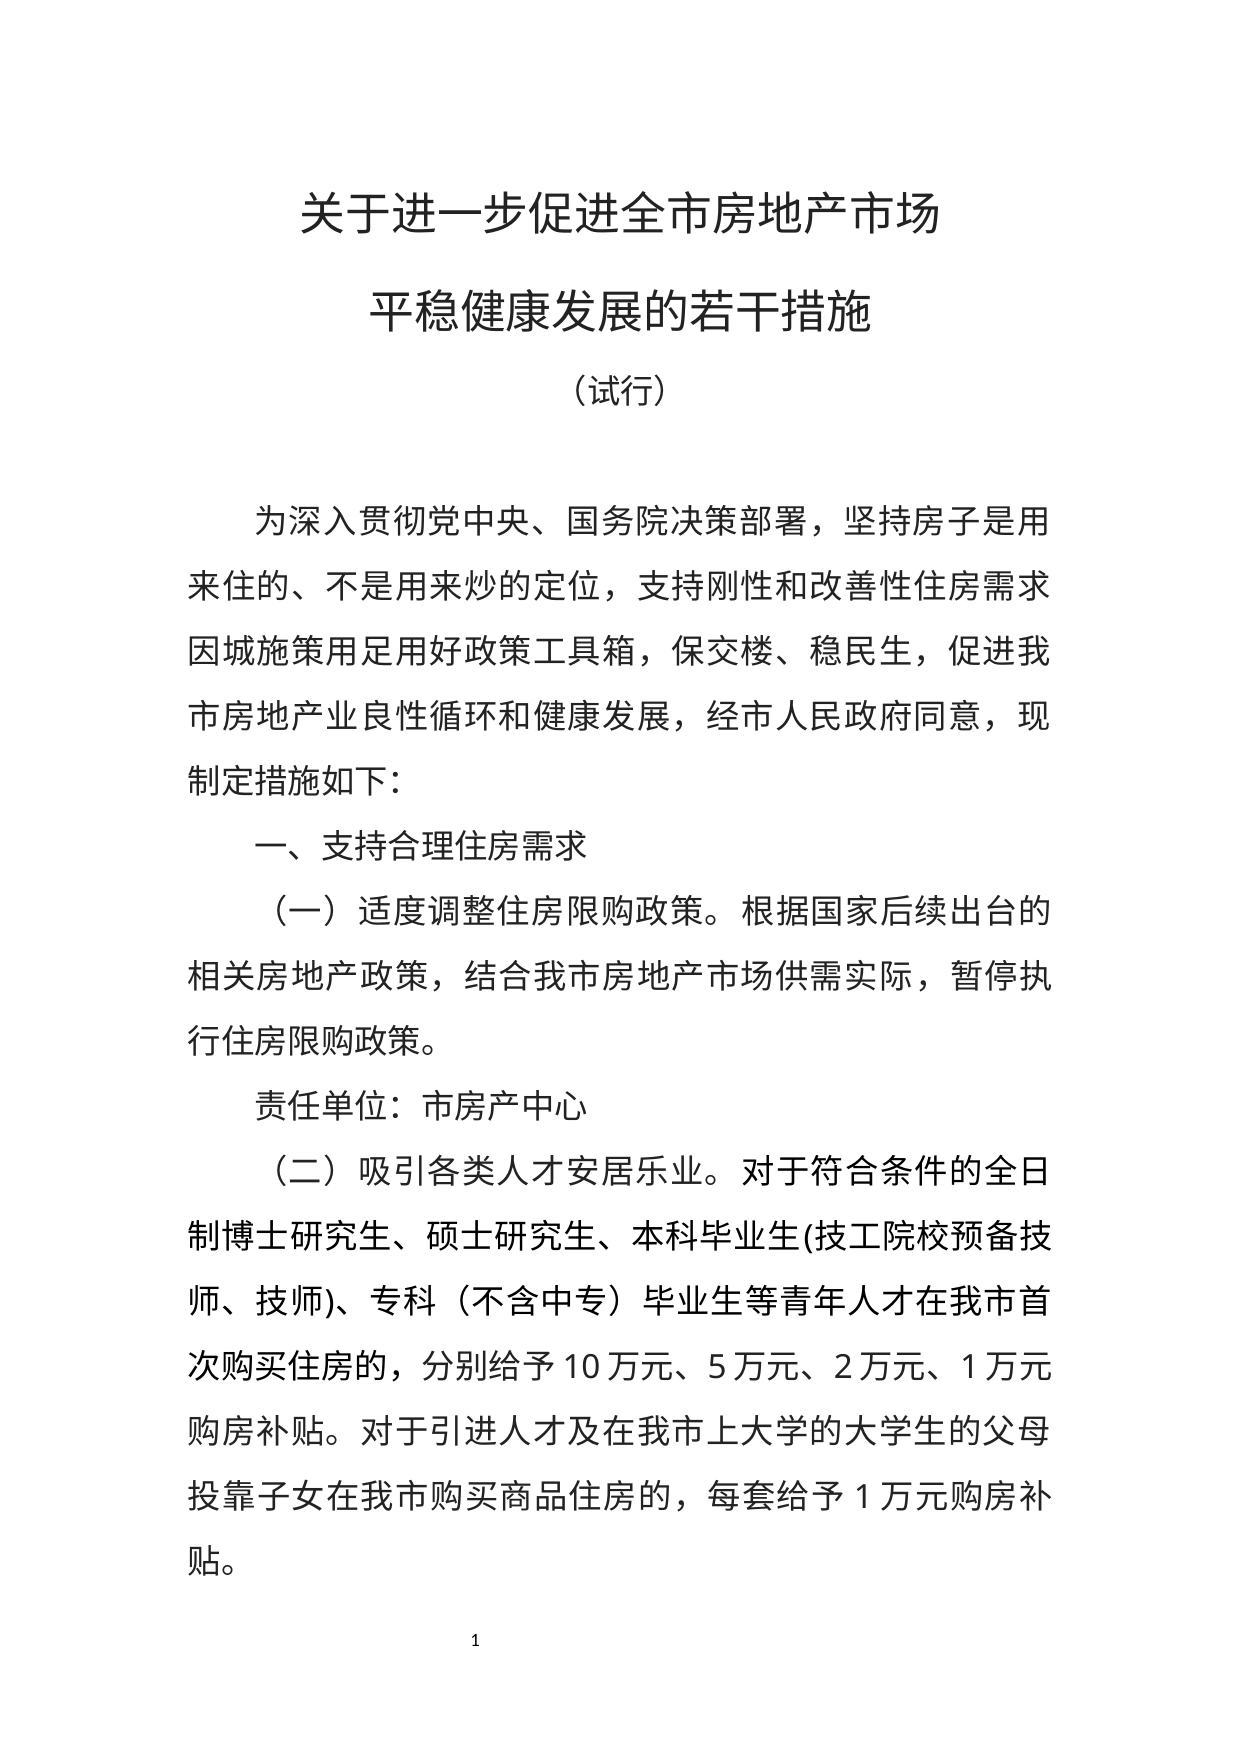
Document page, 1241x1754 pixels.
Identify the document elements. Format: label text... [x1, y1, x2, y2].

text 责任单位：市房产中心 [187, 1072, 1053, 1137]
text 平稳健康发展的若干措施 [187, 259, 1053, 357]
text 为深入贯彻党中央、国务院决策部署，坚持房子是用来住的、不是用来炒的定位，支持刚性和改善性住房需求，因城施策用足用好政策工具箱，保交楼、稳民生，促进我市房地产业良性循环和健康发展，经市人民政府同意，现制定措施如下： [187, 487, 1053, 812]
text 一、支持合理住房需求 [187, 812, 1053, 877]
text （一）适度调整住房限购政策。根据国家后续出台的相关房地产政策，结合我市房地产市场供需实际，暂停执行住房限购政策。 [187, 877, 1053, 1072]
text （试行） [187, 357, 1053, 422]
text 关于进一步促进全市房地产市场 [187, 162, 1053, 259]
text （二）吸引各类人才安居乐业。对于符合条件的全日制博士研究生、硕士研究生、本科毕业生(技工院校预备技师、技师)、专科（不含中专）毕业生等青年人才在我市首次购买住房的，分别给予10万元、5万元、2万元、1万元购房补贴。对于引进人才及在我市上大学的大学生的父母投靠子女在我市购买商品住房的，每套给予1万元购房补贴。 [187, 1137, 1053, 1592]
